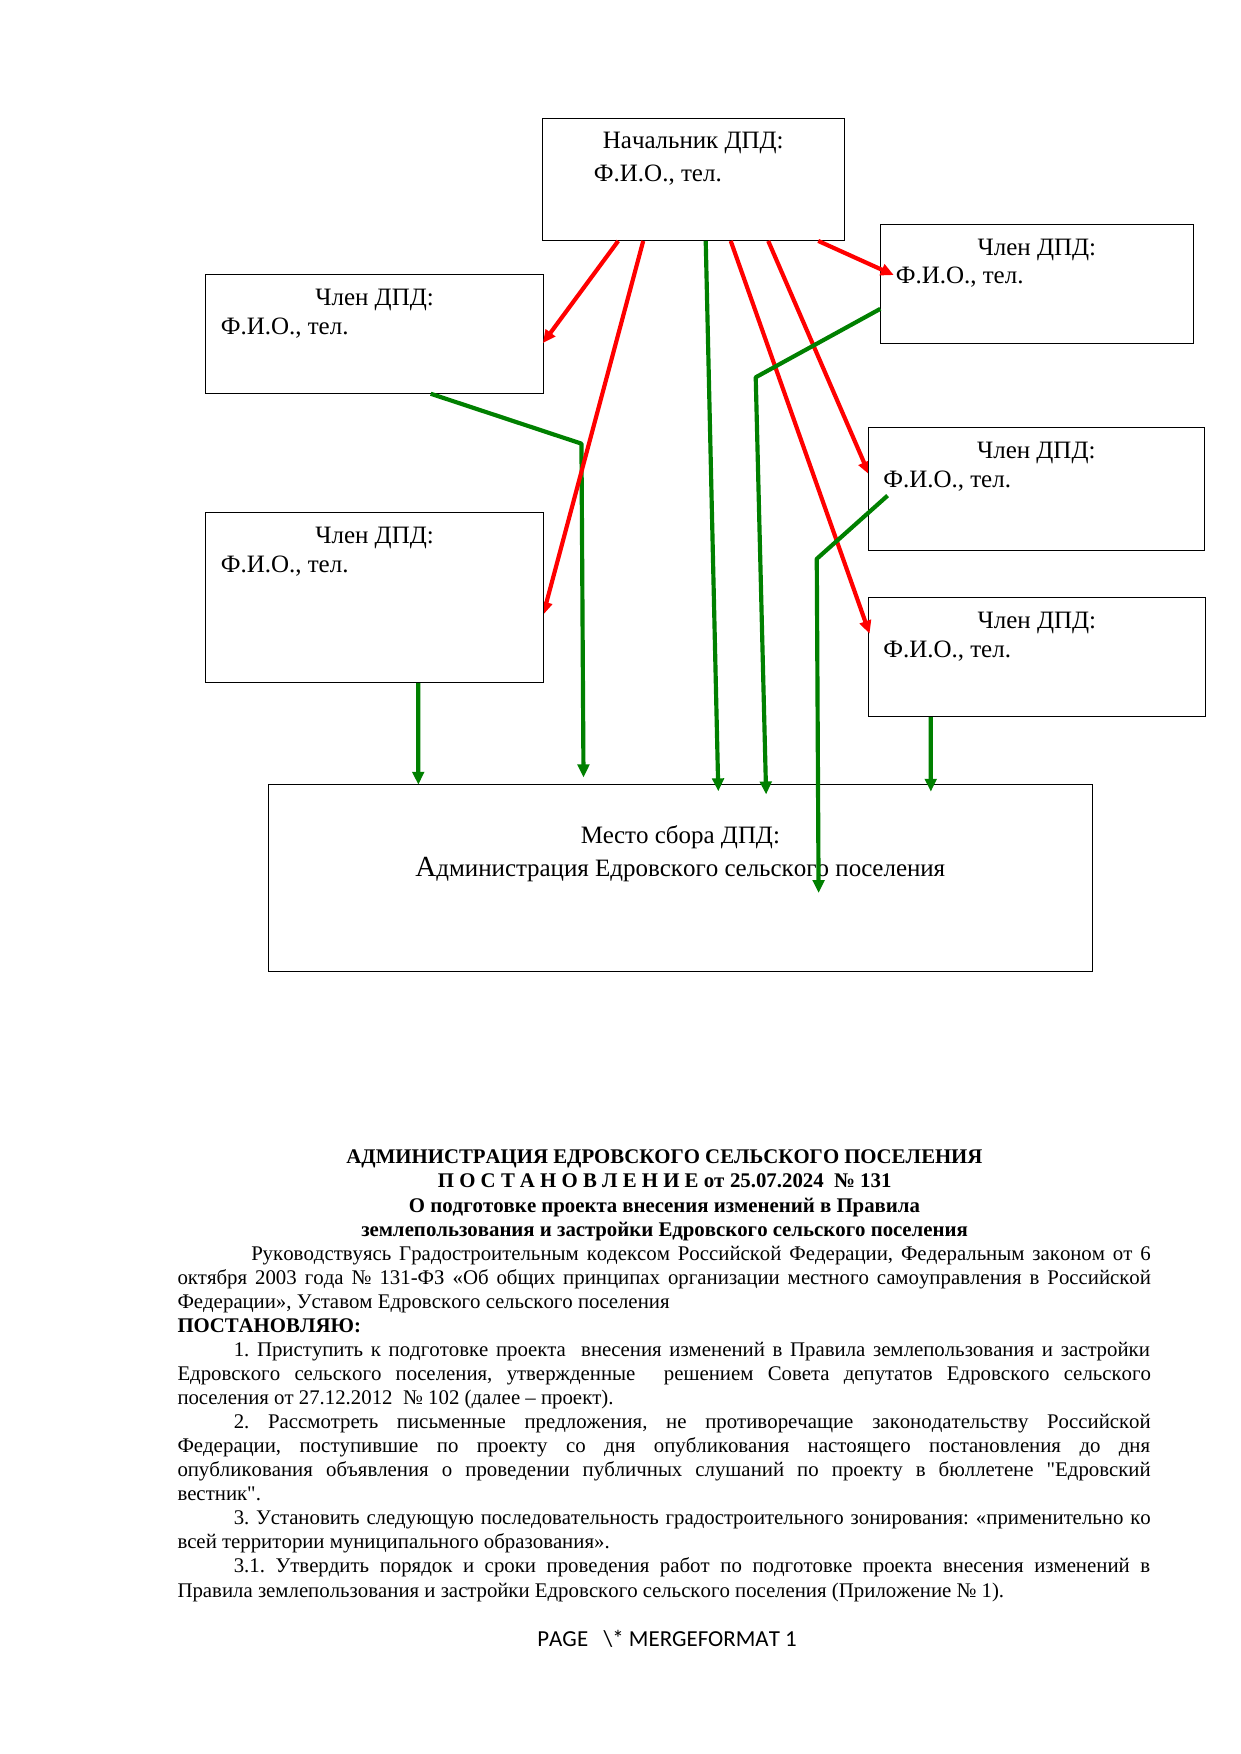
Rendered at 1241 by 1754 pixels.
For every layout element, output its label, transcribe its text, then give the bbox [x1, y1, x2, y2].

text Руководствуясь Градостроительным кодексом Российской Федерации, Федеральным законом от 6 октября 2003 года № 131-ФЗ «Об общих принципах организации местного самоуправления в Российской Федерации», Уставом Едровского сельского поселения [177, 1241, 1152, 1313]
subtitle П О С Т А Н О В Л Е Н И Е от 25.07.2024 № 131 [177, 1168, 1152, 1192]
text землепользования и застройки Едровского сельского поселения [177, 1217, 1152, 1241]
text 3. Установить следующую последовательность градостроительного зонирования: «применительно ко всей территории муниципального образования». [177, 1505, 1152, 1553]
text ПОСТАНОВЛЯЮ: [177, 1313, 1152, 1337]
text 2. Рассмотреть письменные предложения, не противоречащие законодательству Российской Федерации, поступившие по проекту со дня опубликования настоящего постановления до дня опубликования объявления о проведении публичных слушаний по проекту в бюллетене "Едровский вестник". [177, 1409, 1152, 1505]
text 3.1. Утвердить порядок и сроки проведения работ по подготовке проекта внесения изменений в Правила землепользования и застройки Едровского сельского поселения (Приложение № 1). [177, 1553, 1152, 1602]
text О подготовке проекта внесения изменений в Правила [177, 1192, 1152, 1217]
text АДМИНИСТРАЦИЯ ЕДРОВСКОГО СЕЛЬСКОГО ПОСЕЛЕНИЯ [177, 1144, 1152, 1168]
text 1. Приступить к подготовке проекта внесения изменений в Правила землепользования и застройки Едровского сельского поселения, утвержденные решением Совета депутатов Едровского сельского поселения от 27.12.2012 № 102 (далее – проект). [177, 1337, 1152, 1409]
